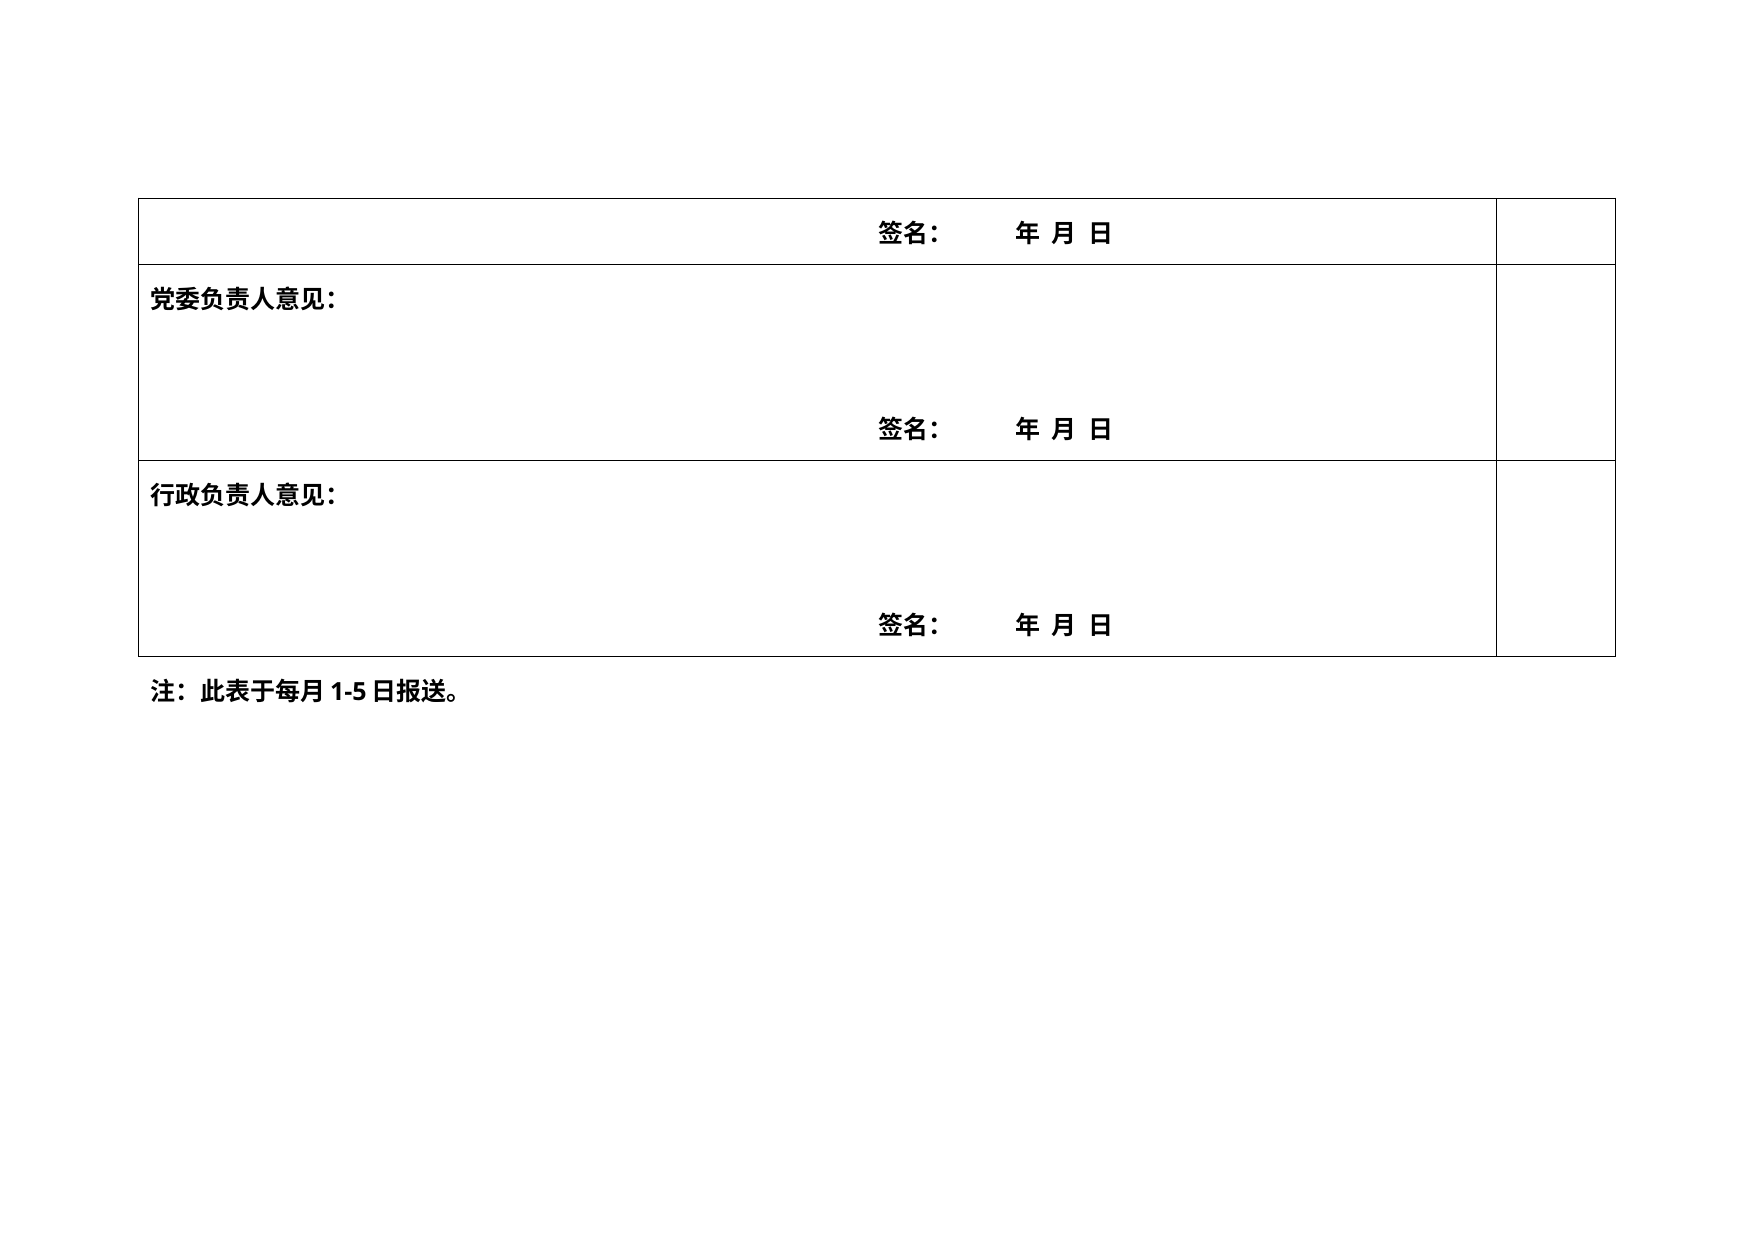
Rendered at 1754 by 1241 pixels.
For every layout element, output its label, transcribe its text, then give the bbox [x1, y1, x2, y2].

table_cell [1497, 265, 1615, 460]
table_cell 行政负责人意见： 签名： 年 月 日 [139, 461, 1496, 656]
table_cell 学管组长意见： 签名： 年 月 日 [139, 199, 1496, 264]
table_cell [1497, 461, 1615, 656]
table_cell 党委负责人意见： 签名： 年 月 日 [139, 265, 1496, 460]
text 注：此表于每月1-5日报送。 [150, 657, 1604, 722]
table_cell [1497, 199, 1615, 264]
